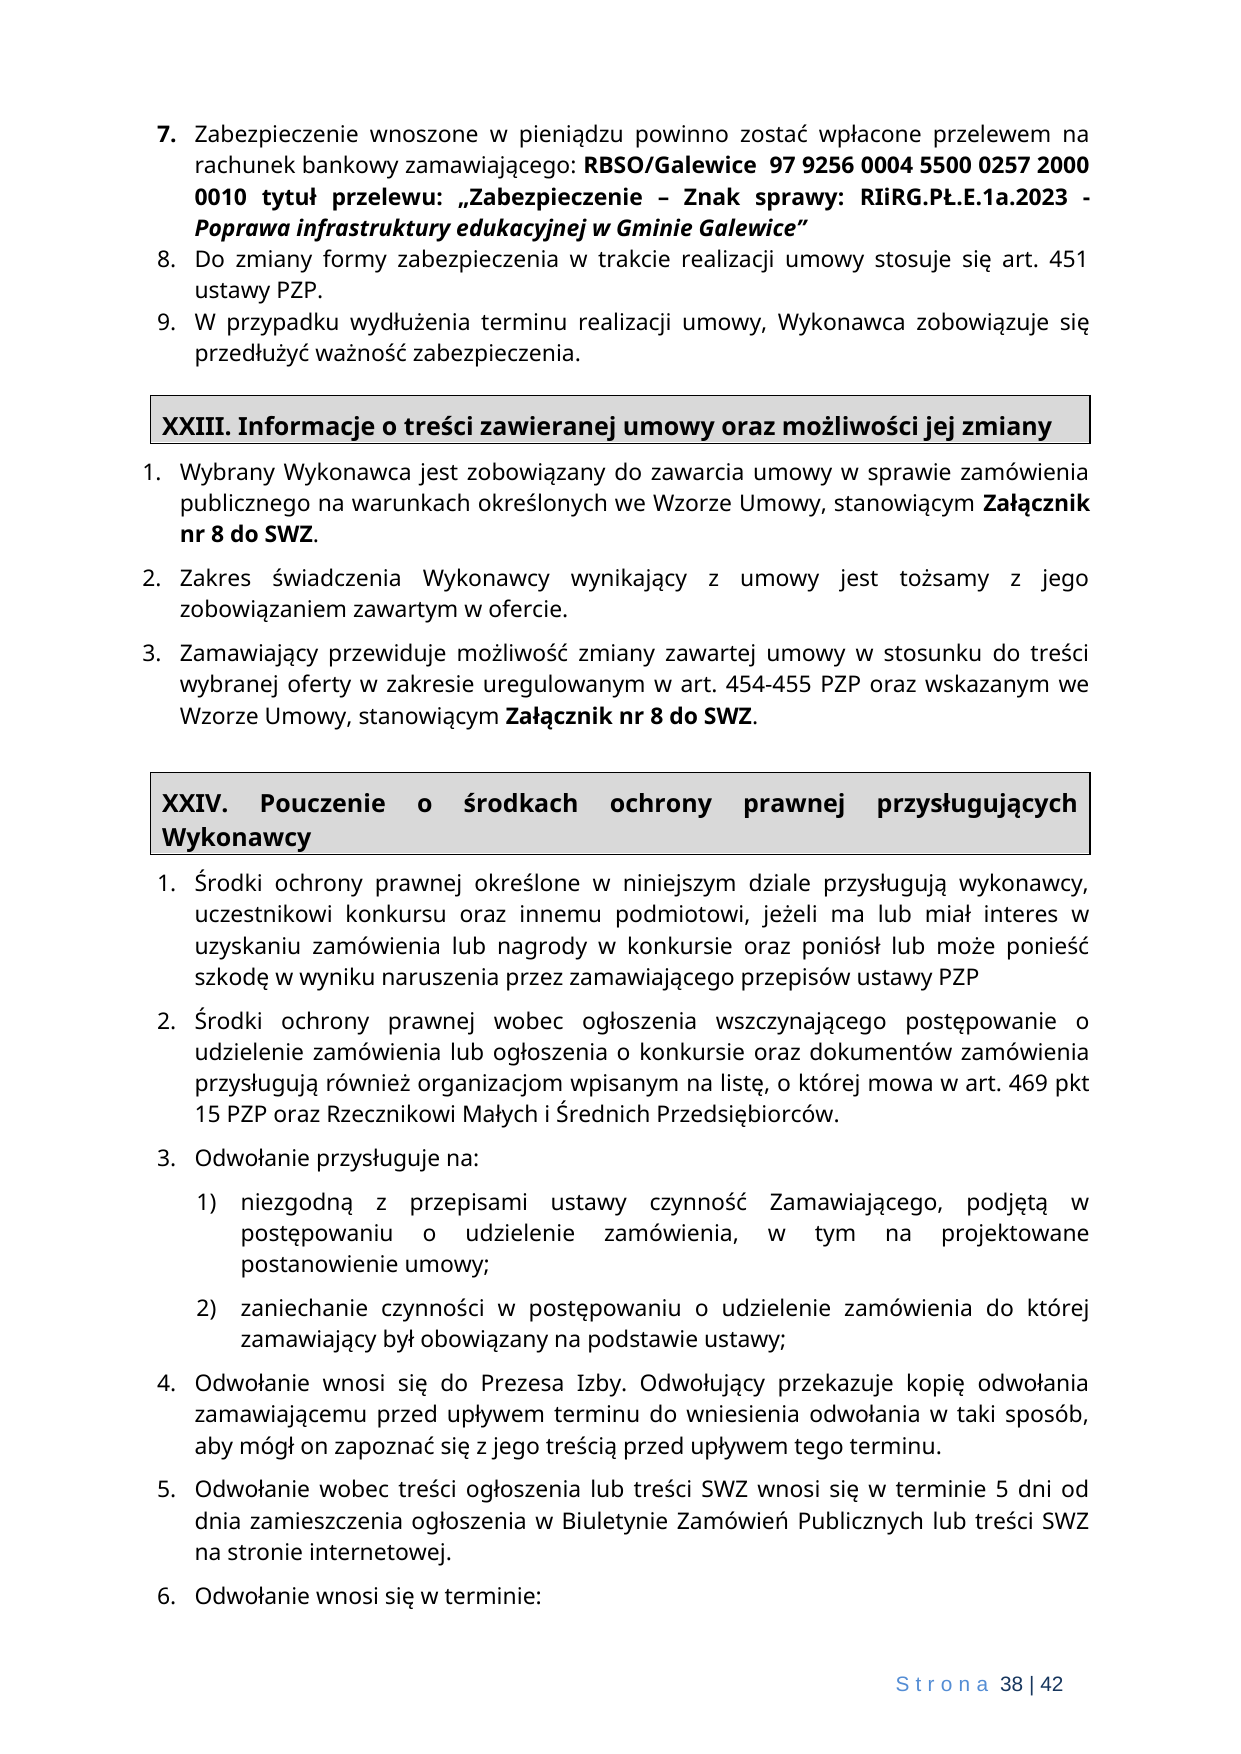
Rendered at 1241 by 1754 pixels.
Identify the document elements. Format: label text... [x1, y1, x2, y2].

list Odwołanie wnosi się w terminie: [157, 1579, 1090, 1611]
table_header XXIV. Pouczenie o środkach ochrony prawnej przysługujących Wykonawcy [151, 773, 1089, 853]
table_header XXIII. Informacje o treści zawieranej umowy oraz możliwości jej zmiany [151, 396, 1089, 442]
list Odwołanie wnosi się do Prezesa Izby. Odwołujący przekazuje kopię odwołania zamawiającemu przed upływem terminu do wniesienia odwołania w taki sposób, aby mógł on zapoznać się z jego treścią przed upływem tego terminu. [157, 1367, 1090, 1461]
text 1) niezgodną z przepisami ustawy czynność Zamawiającego, podjętą w postępowaniu o udzielenie zamówienia, w tym na projektowane postanowienie umowy; [196, 1186, 1090, 1279]
list Odwołanie wobec treści ogłoszenia lub treści SWZ wnosi się w terminie 5 dni od dnia zamieszczenia ogłoszenia w Biuletynie Zamówień Publicznych lub treści SWZ na stronie internetowej. [157, 1473, 1090, 1567]
list Wybrany Wykonawca jest zobowiązany do zawarcia umowy w sprawie zamówienia publicznego na warunkach określonych we Wzorze Umowy, stanowiącym Załącznik nr 8 do SWZ. [142, 456, 1090, 550]
list Zabezpieczenie wnoszone w pieniądzu powinno zostać wpłacone przelewem na rachunek bankowy zamawiającego: RBSO/Galewice 97 9256 0004 5500 0257 2000 0010 tytuł przelewu: „Zabezpieczenie – Znak sprawy: RIiRG.PŁ.E.1a.2023 - Poprawa infrastruktury edukacyjnej w Gminie Galewice” [157, 118, 1090, 243]
list Zamawiający przewiduje możliwość zmiany zawartej umowy w stosunku do treści wybranej oferty w zakresie uregulowanym w art. 454-455 PZP oraz wskazanym we Wzorze Umowy, stanowiącym Załącznik nr 8 do SWZ. [142, 637, 1090, 731]
list Odwołanie przysługuje na: [157, 1142, 1090, 1173]
text 2) zaniechanie czynności w postępowaniu o udzielenie zamówienia do której zamawiający był obowiązany na podstawie ustawy; [196, 1292, 1090, 1354]
list Środki ochrony prawnej określone w niniejszym dziale przysługują wykonawcy, uczestnikowi konkursu oraz innemu podmiotowi, jeżeli ma lub miał interes w uzyskaniu zamówienia lub nagrody w konkursie oraz poniósł lub może ponieść szkodę w wyniku naruszenia przez zamawiającego przepisów ustawy PZP [157, 867, 1090, 992]
list Środki ochrony prawnej wobec ogłoszenia wszczynającego postępowanie o udzielenie zamówienia lub ogłoszenia o konkursie oraz dokumentów zamówienia przysługują również organizacjom wpisanym na listę, o której mowa w art. 469 pkt 15 PZP oraz Rzecznikowi Małych i Średnich Przedsiębiorców. [157, 1004, 1090, 1129]
list Do zmiany formy zabezpieczenia w trakcie realizacji umowy stosuje się art. 451 ustawy PZP. [157, 243, 1090, 306]
list Zakres świadczenia Wykonawcy wynikający z umowy jest tożsamy z jego zobowiązaniem zawartym w ofercie. [142, 562, 1090, 625]
list W przypadku wydłużenia terminu realizacji umowy, Wykonawca zobowiązuje się przedłużyć ważność zabezpieczenia. [157, 306, 1090, 368]
